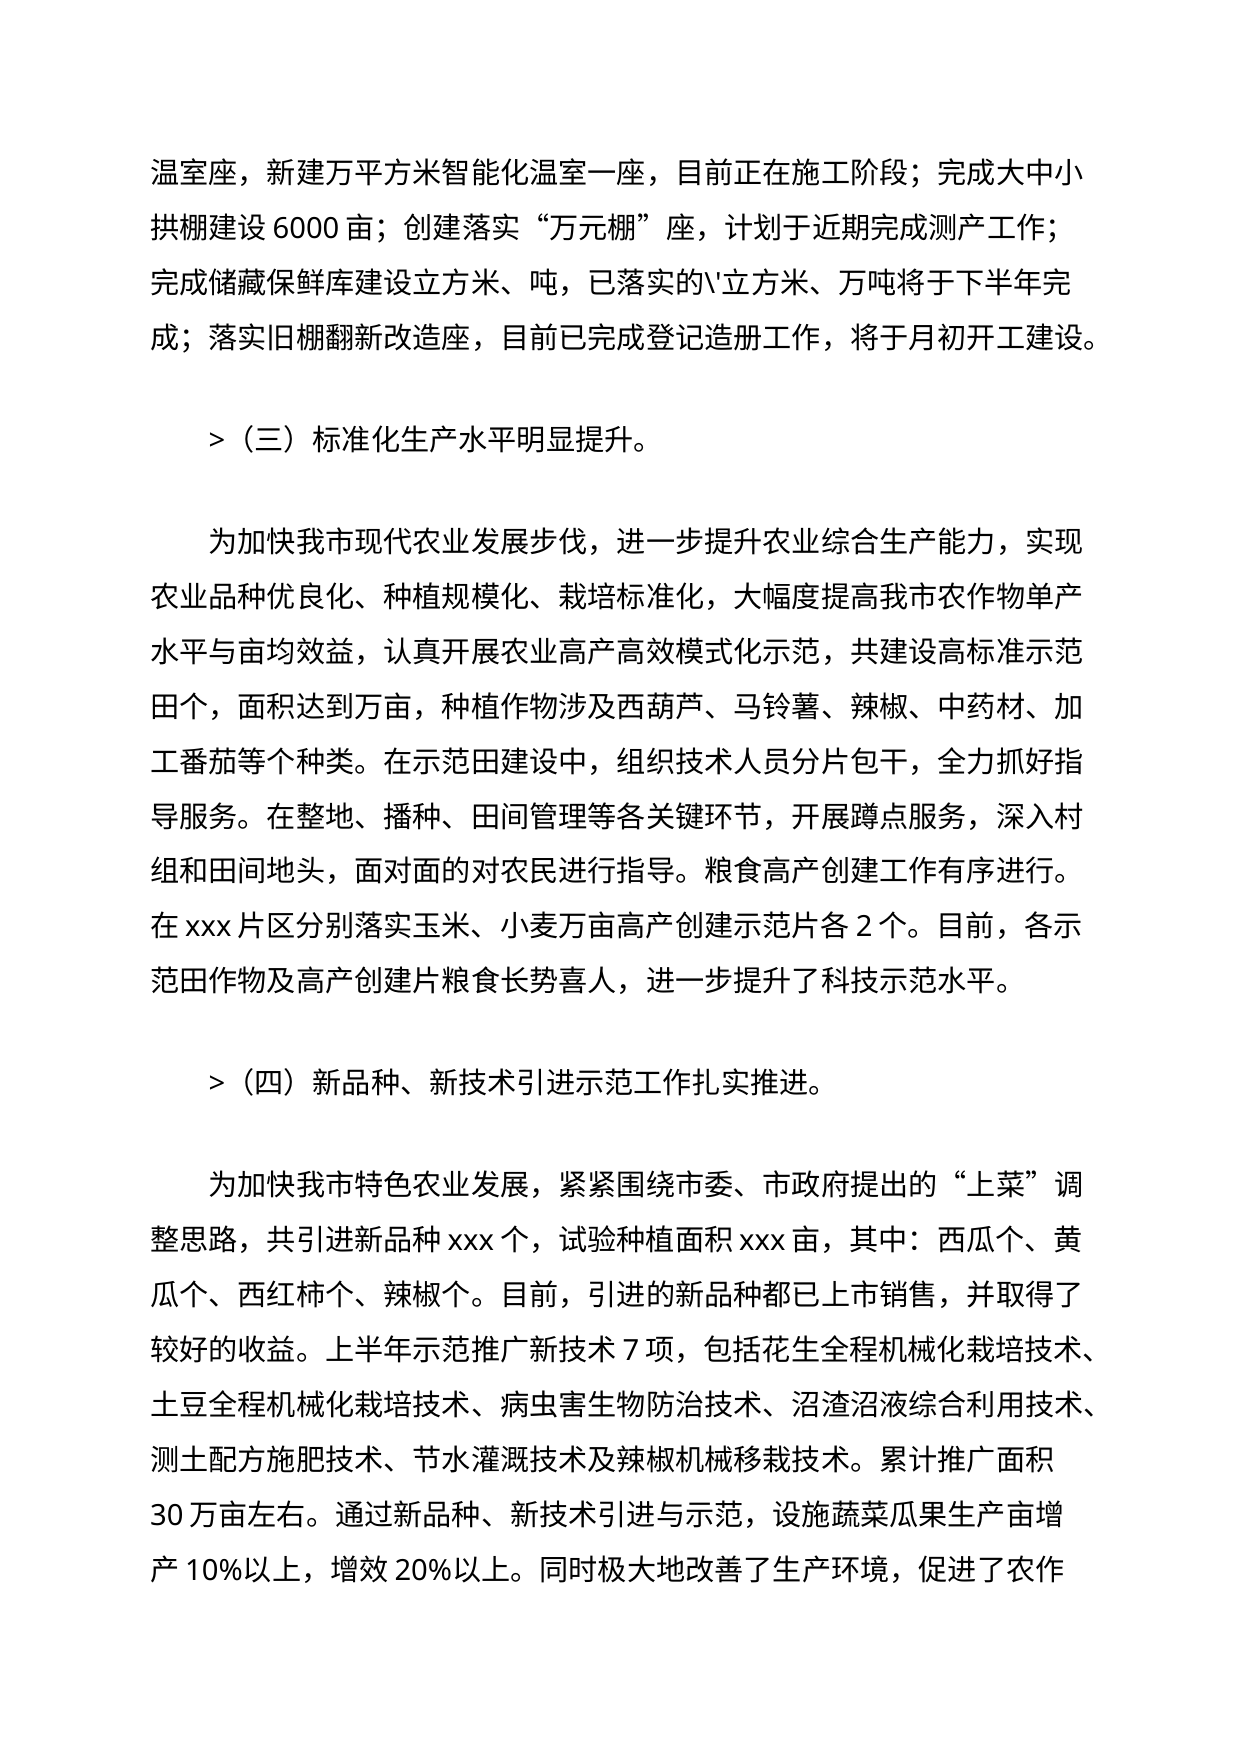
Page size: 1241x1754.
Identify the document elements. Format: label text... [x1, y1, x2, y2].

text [150, 150, 1090, 357]
text >（四）新品种、新技术引进示范工作扎实推进。 [150, 1060, 1090, 1102]
text 为加快我市现代农业发展步伐，进一步提升农业综合生产能力，实现农业品种优良化、种植规模化、栽培标准化，大幅度提高我市农作物单产水平与亩均效益，认真开展农业高产高效模式化示范，共建设高标准示范田个，面积达到万亩，种植作物涉及西葫芦、马铃薯、辣椒、中药材、加工番茄等个种类。在示范田建设中，组织技术人员分片包干，全力抓好指导服务。在整地、播种、田间管理等各关键环节，开展蹲点服务，深入村组和田间地头，面对面的对农民进行指导。粮食高产创建工作有序进行。在xxx片区分别落实玉米、小麦万亩高产创建示范片各2个。目前，各示范田作物及高产创建片粮食长势喜人，进一步提升了科技示范水平。 [150, 519, 1090, 1000]
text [150, 1162, 1090, 1589]
text >（三）标准化生产水平明显提升。 [150, 417, 1090, 459]
